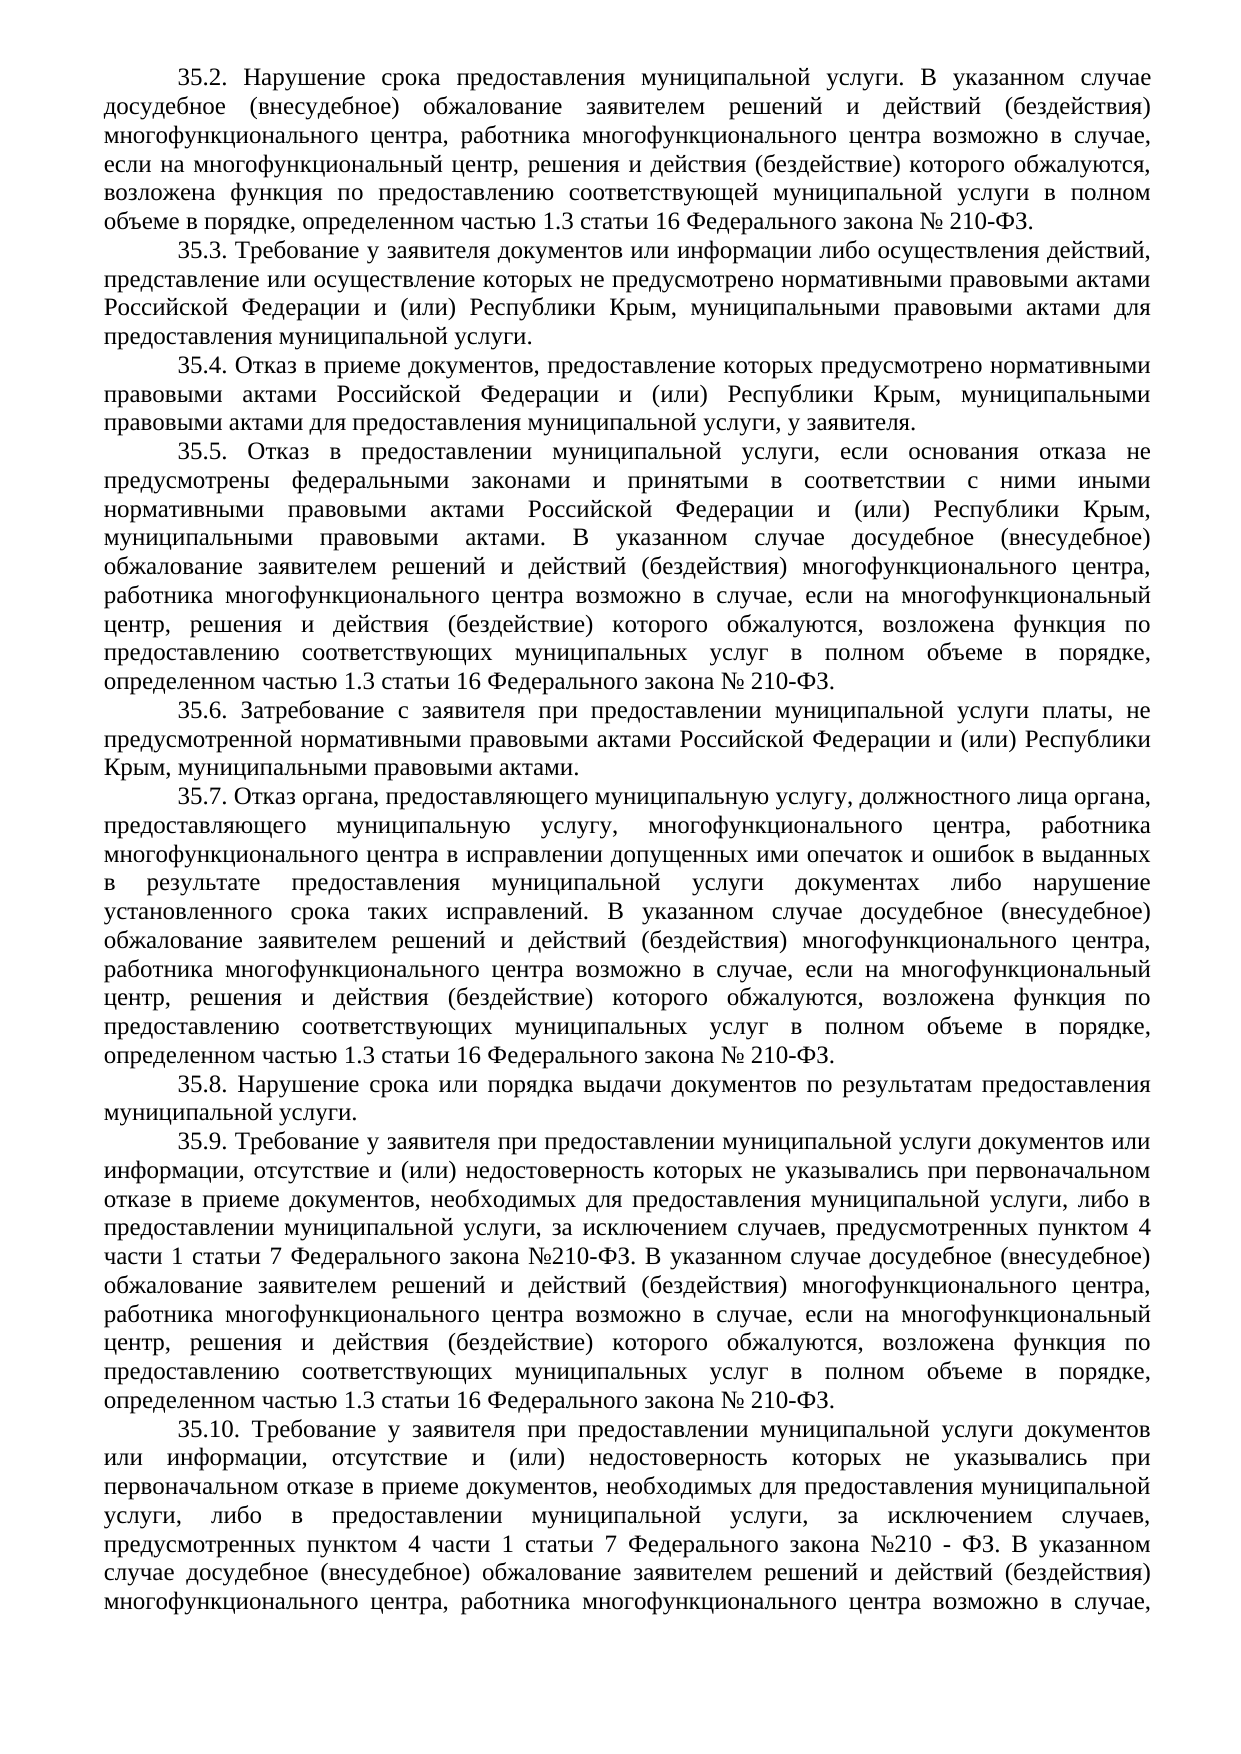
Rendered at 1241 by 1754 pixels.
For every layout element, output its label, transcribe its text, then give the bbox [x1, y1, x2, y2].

text 35.7. Отказ органа, предоставляющего муниципальную услугу, должностного лица органа, предоставляющего муниципальную услугу, многофункционального центра, работника многофункционального центра в исправлении допущенных ими опечаток и ошибок в выданных в результате предоставления муниципальной услуги документах либо нарушение установленного срока таких исправлений. В указанном случае досудебное (внесудебное) обжалование заявителем решений и действий (бездействия) многофункционального центра, работника многофункционального центра возможно в случае, если на многофункциональный центр, решения и действия (бездействие) которого обжалуются, возложена функция по предоставлению соответствующих муниципальных услуг в полном объеме в порядке, определенном частью 1.3 статьи 16 Федерального закона № 210-ФЗ. [103, 781, 1152, 1069]
text 35.8. Нарушение срока или порядка выдачи документов по результатам предоставления муниципальной услуги. [103, 1069, 1152, 1126]
text 35.3. Требование у заявителя документов или информации либо осуществления действий, представление или осуществление которых не предусмотрено нормативными правовыми актами Российской Федерации и (или) Республики Крым, муниципальными правовыми актами для предоставления муниципальной услуги. [103, 235, 1152, 350]
text 35.4. Отказ в приеме документов, предоставление которых предусмотрено нормативными правовыми актами Российской Федерации и (или) Республики Крым, муниципальными правовыми актами для предоставления муниципальной услуги, у заявителя. [103, 350, 1152, 436]
text 35.5. Отказ в предоставлении муниципальной услуги, если основания отказа не предусмотрены федеральными законами и принятыми в соответствии с ними иными нормативными правовыми актами Российской Федерации и (или) Республики Крым, муниципальными правовыми актами. В указанном случае досудебное (внесудебное) обжалование заявителем решений и действий (бездействия) многофункционального центра, работника многофункционального центра возможно в случае, если на многофункциональный центр, решения и действия (бездействие) которого обжалуются, возложена функция по предоставлению соответствующих муниципальных услуг в полном объеме в порядке, определенном частью 1.3 статьи 16 Федерального закона № 210-ФЗ. [103, 436, 1152, 695]
text 35.2. Нарушение срока предоставления муниципальной услуги. В указанном случае досудебное (внесудебное) обжалование заявителем решений и действий (бездействия) многофункционального центра, работника многофункционального центра возможно в случае, если на многофункциональный центр, решения и действия (бездействие) которого обжалуются, возложена функция по предоставлению соответствующей муниципальной услуги в полном объеме в порядке, определенном частью 1.3 статьи 16 Федерального закона № 210-ФЗ. [103, 62, 1152, 235]
text 35.6. Затребование с заявителя при предоставлении муниципальной услуги платы, не предусмотренной нормативными правовыми актами Российской Федерации и (или) Республики Крым, муниципальными правовыми актами. [103, 695, 1152, 781]
text 35.9. Требование у заявителя при предоставлении муниципальной услуги документов или информации, отсутствие и (или) недостоверность которых не указывались при первоначальном отказе в приеме документов, необходимых для предоставления муниципальной услуги, либо в предоставлении муниципальной услуги, за исключением случаев, предусмотренных пунктом 4 части 1 статьи 7 Федерального закона №210-ФЗ. В указанном случае досудебное (внесудебное) обжалование заявителем решений и действий (бездействия) многофункционального центра, работника многофункционального центра возможно в случае, если на многофункциональный центр, решения и действия (бездействие) которого обжалуются, возложена функция по предоставлению соответствующих муниципальных услуг в полном объеме в порядке, определенном частью 1.3 статьи 16 Федерального закона № 210-ФЗ. [103, 1126, 1152, 1414]
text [103, 1414, 1152, 1615]
